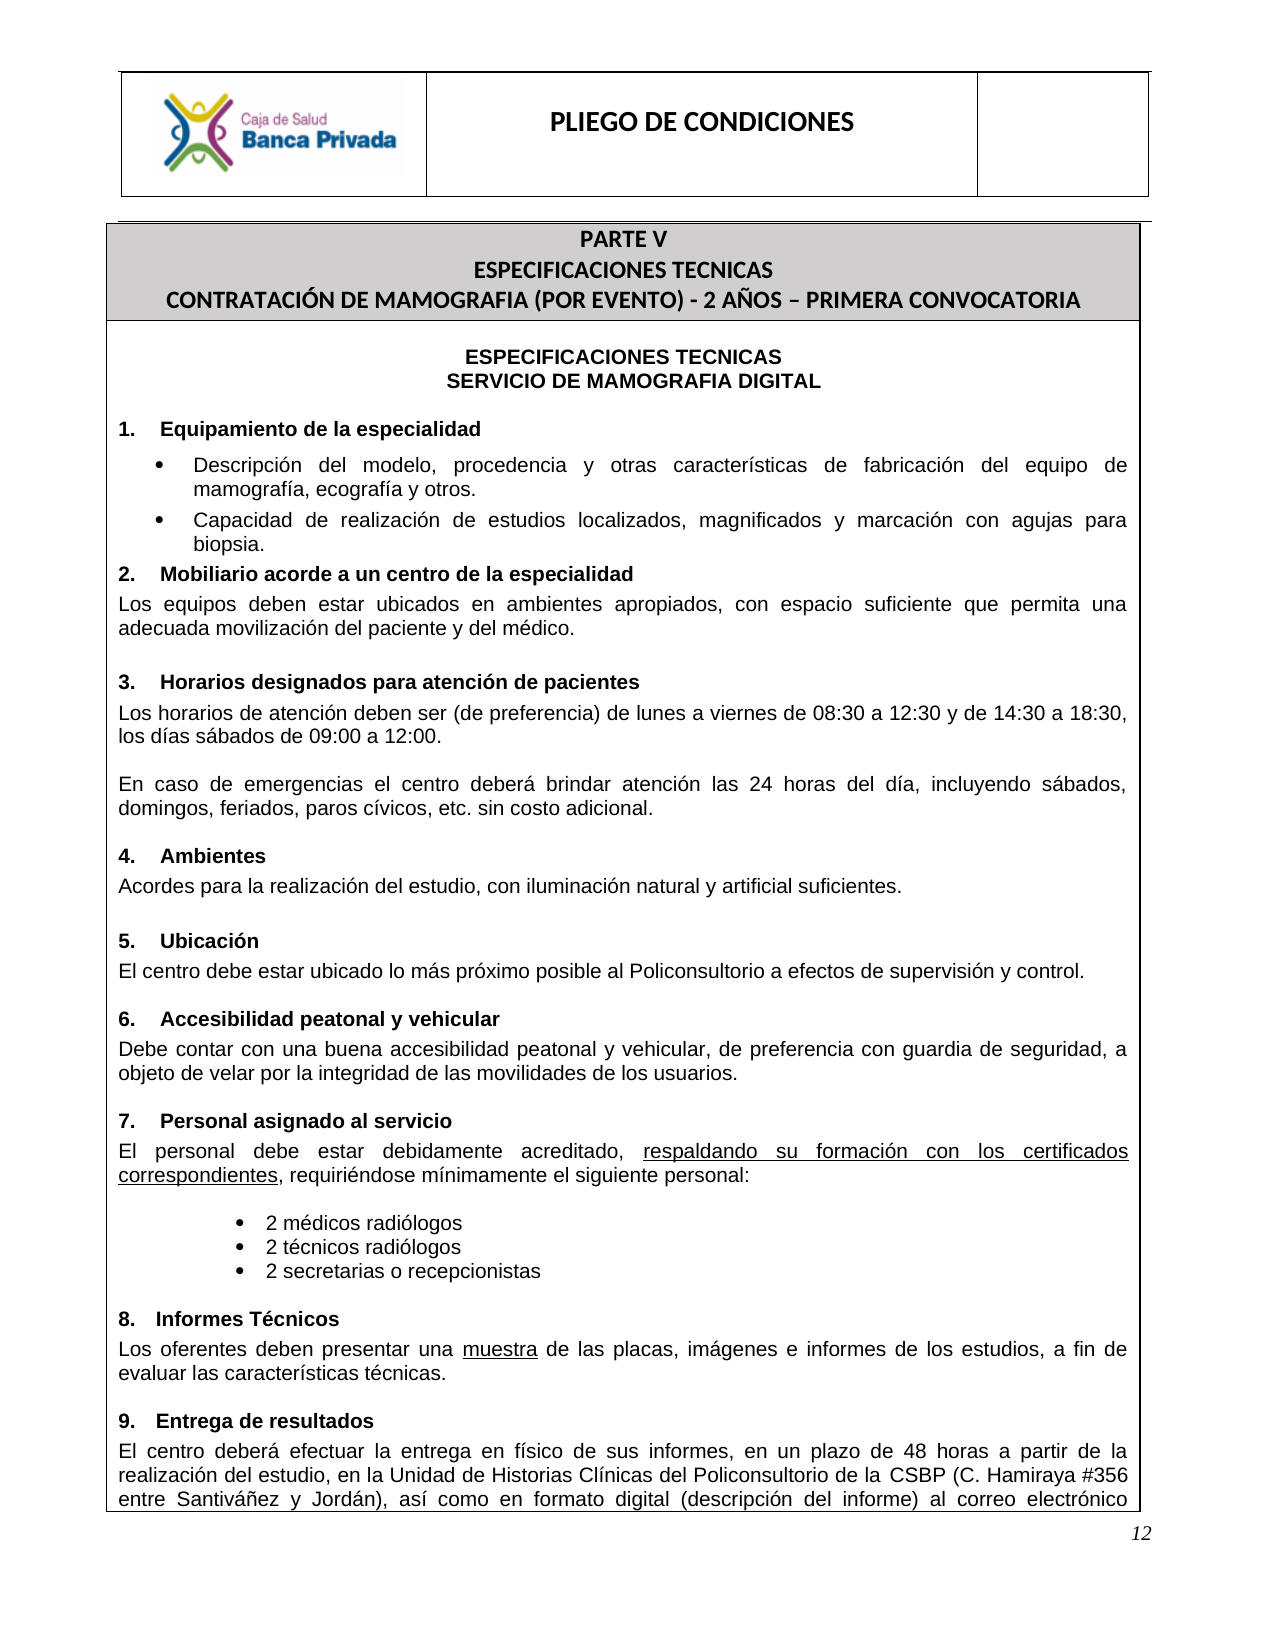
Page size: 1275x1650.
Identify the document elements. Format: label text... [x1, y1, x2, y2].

table_header PARTE V ESPECIFICACIONES TECNICAS CONTRATACIÓN DE MAMOGRAFIA (POR EVENTO) - 2 AÑOS – PRIMERA CONVOCATORIA [107, 224, 1139, 320]
picture [149, 73, 404, 177]
